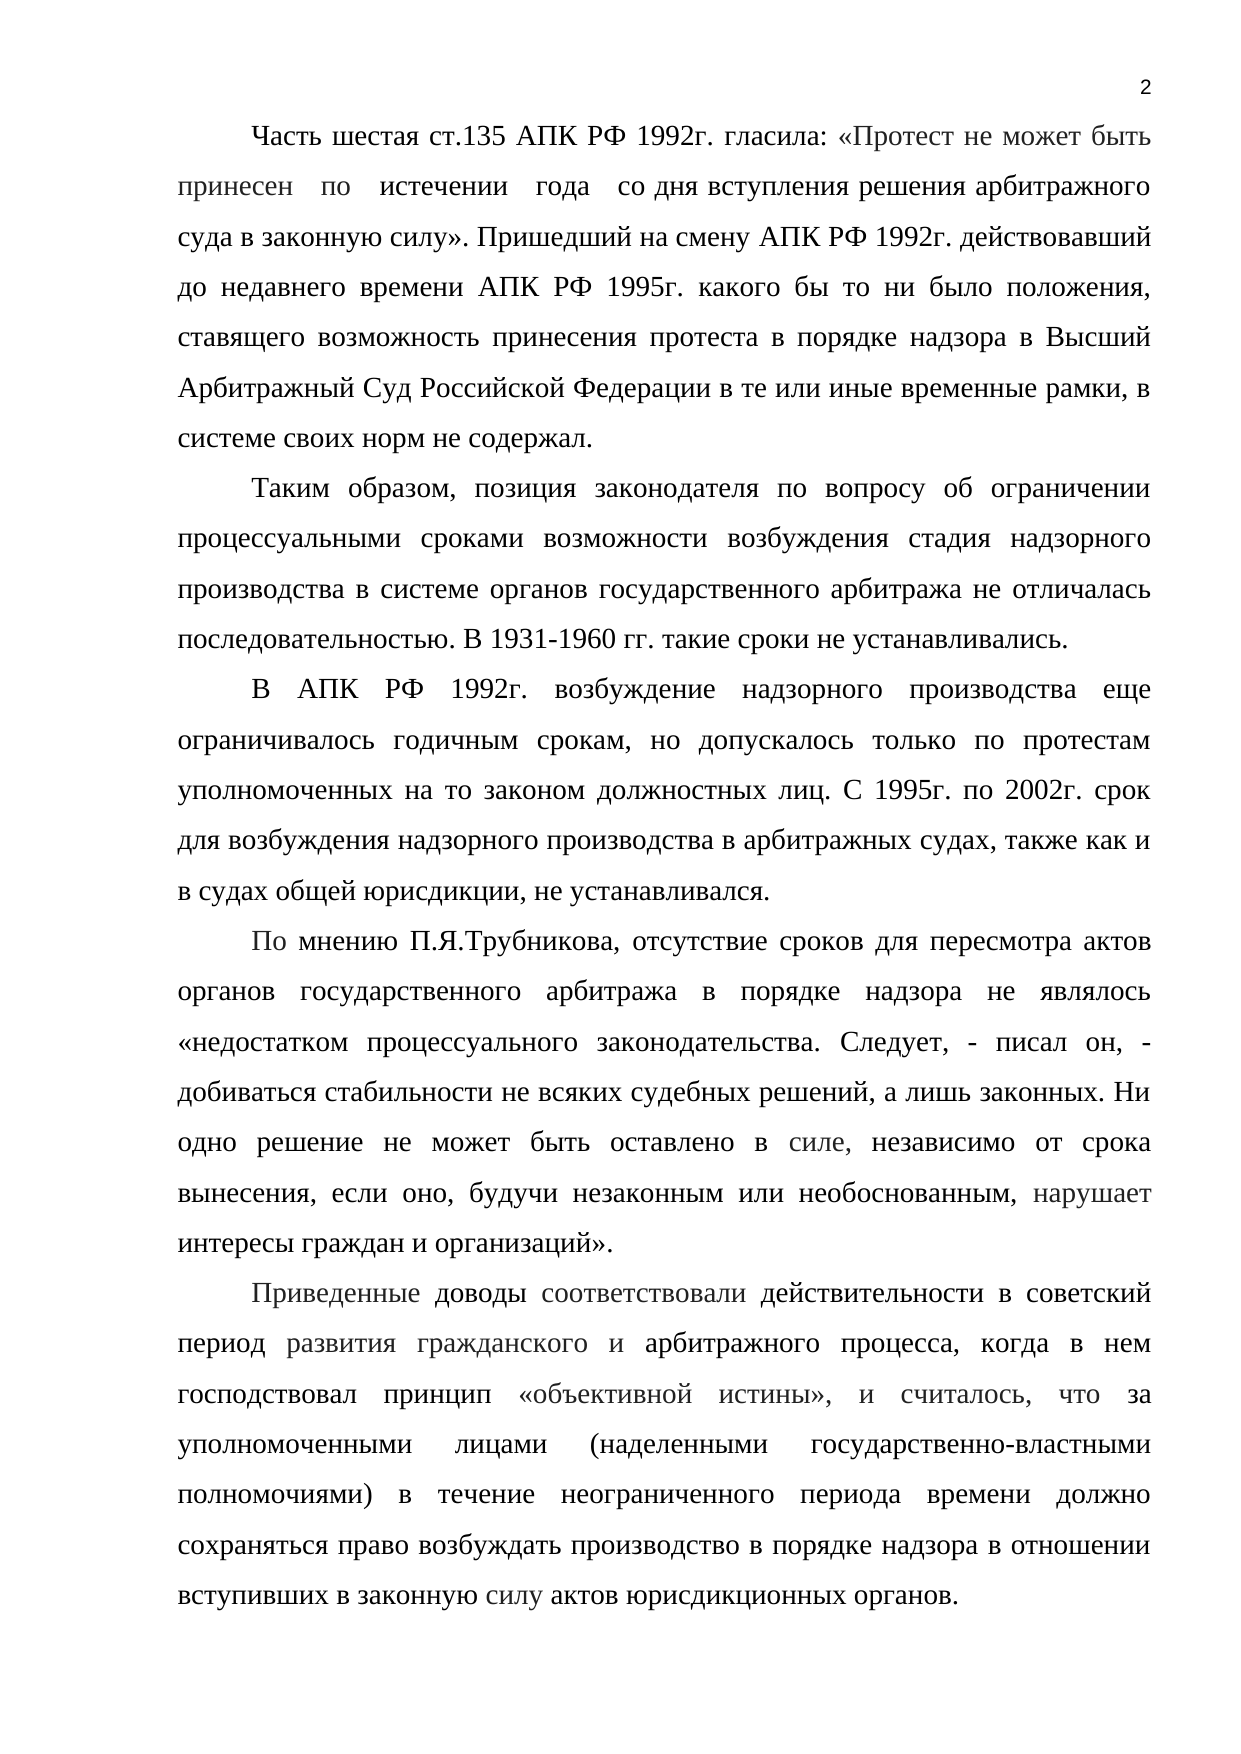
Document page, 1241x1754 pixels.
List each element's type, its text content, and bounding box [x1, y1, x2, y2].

text Таким образом, позиция законодателя по вопросу об ограничении процессуальными сроками возможности возбуждения стадия надзорного производства в системе органов государственного арбитража не отличалась последовательностью. В 1931-1960 гг. такие сроки не устанавливались. [177, 470, 1152, 655]
text По мнению П.Я.Трубникова, отсутствие сроков для пересмотра актов органов государственного арбитража в порядке надзора не являлось «недостатком процессуального законодательства. Следует, - писал он, - добиваться стабильности не всяких судебных решений, а лишь законных. Ни одно решение не может быть оставлено в силе, независимо от срока вынесения, если оно, будучи незаконным или необоснованным, нарушает интересы граждан и организаций». [177, 923, 1152, 1258]
text В АПК РФ 1992г. возбуждение надзорного производства еще ограничивалось годичным срокам, но допускалось только по протестам уполномоченных на то законом должностных лиц. С 1995г. по 2002г. срок для возбуждения надзорного производства в арбитражных судах, также как и в судах общей юрисдикции, не устанавливался. [177, 672, 1152, 906]
text Часть шестая ст.135 АПК РФ 1992г. гласила: «Протест не может быть принесен по истечении года со дня вступления решения арбитражного суда в законную силу». Пришедший на смену АПК РФ 1992г. действовавший до недавнего времени АПК РФ 1995г. какого бы то ни было положения, ставящего возможность принесения протеста в порядке надзора в Высший Арбитражный Суд Российской Федерации в те или иные временные рамки, в системе своих норм не содержал. [177, 118, 1152, 453]
text Приведенные доводы соответствовали действительности в советский период развития гражданского и арбитражного процесса, когда в нем господствовал принцип «объективной истины», и считалось, что за уполномоченными лицами (наделенными государственно-властными полномочиями) в течение неограниченного периода времени должно сохраняться право возбуждать производство в порядке надзора в отношении вступивших в законную силу актов юрисдикционных органов. [177, 1275, 1152, 1611]
